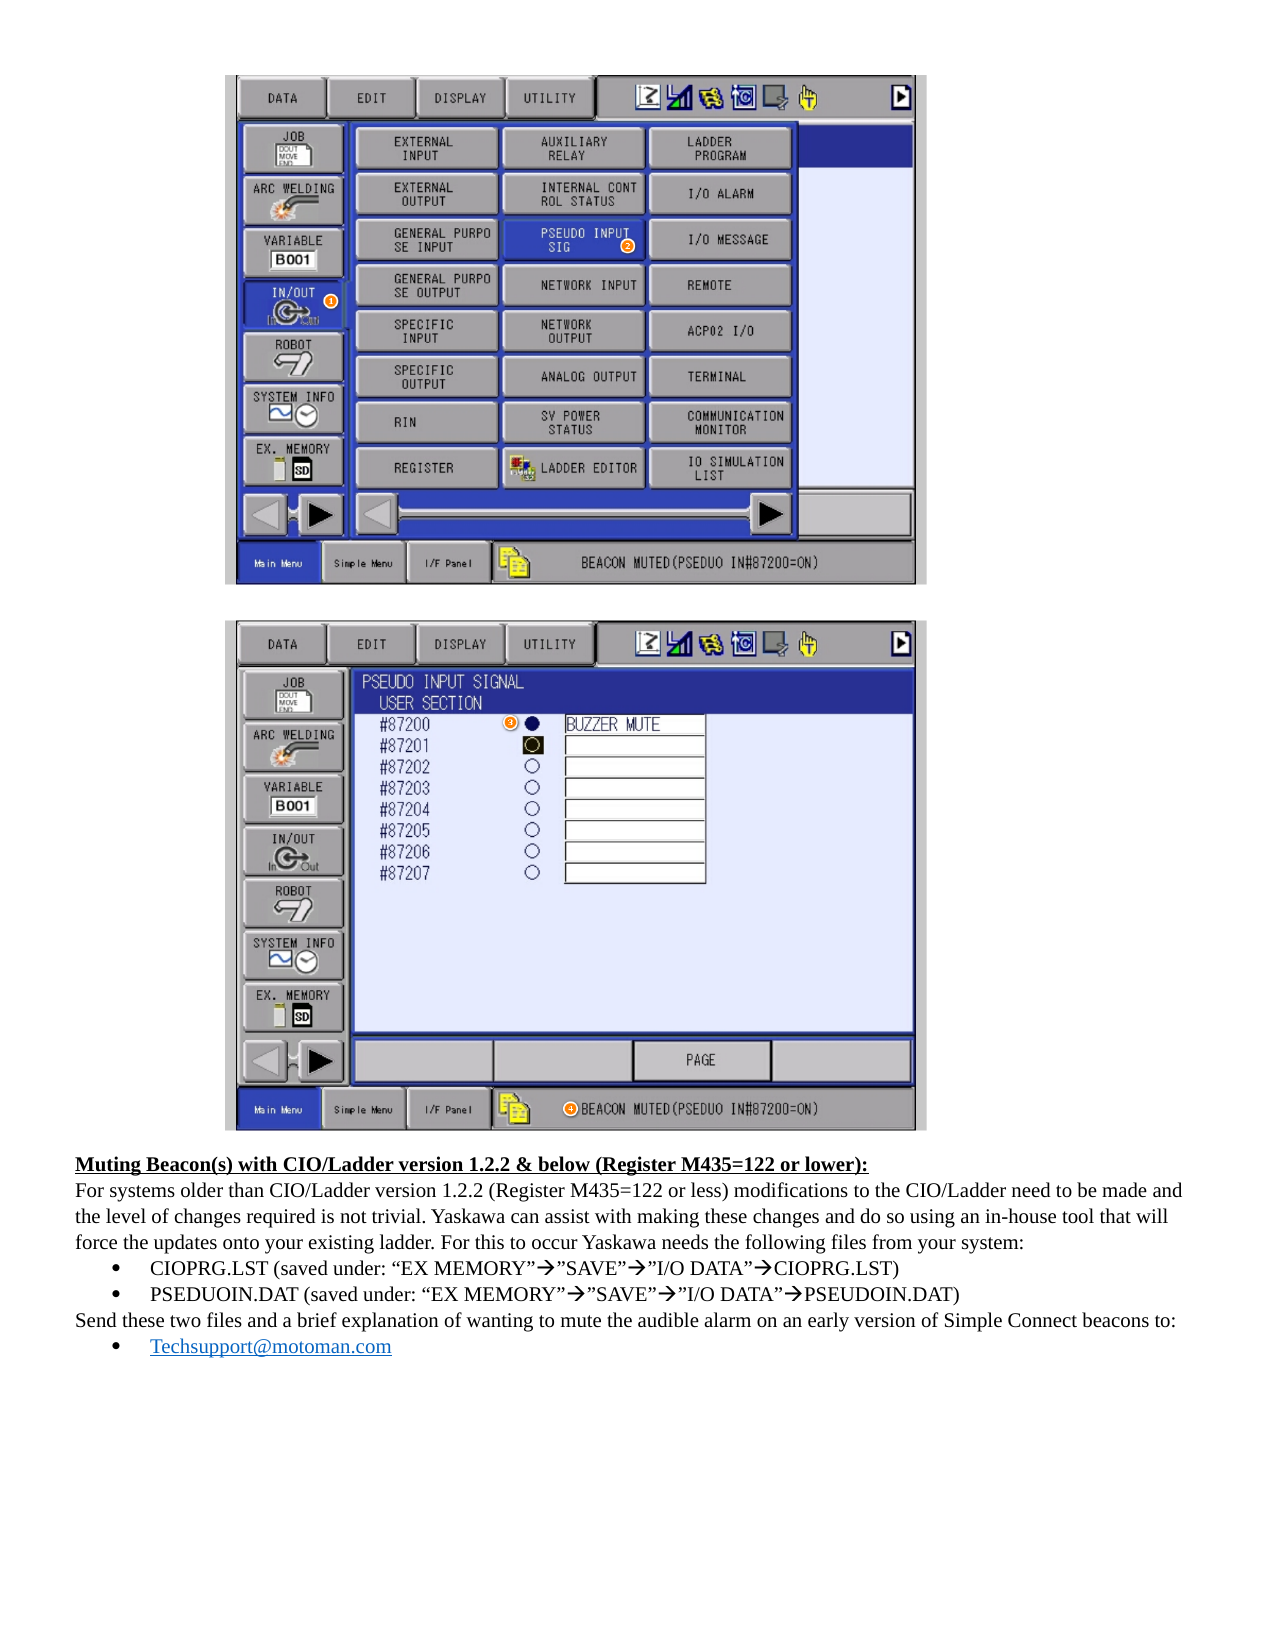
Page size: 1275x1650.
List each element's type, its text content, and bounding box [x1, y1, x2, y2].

text Send these two files and a brief explanation of wanting to mute the audible alarm on an early version of Simple Connect beacons to: [75, 1308, 1200, 1332]
text Muting Beacon(s) with CIO/Ladder version 1.2.2 & below (Register M435=122 or lower): [75, 1152, 1200, 1176]
picture [225, 75, 927, 1150]
list Techsupport@motoman.com [112, 1334, 1200, 1358]
text For systems older than CIO/Ladder version 1.2.2 (Register M435=122 or less) modifications to the CIO/Ladder need to be made and the level of changes required is not trivial. Yaskawa can assist with making these changes and do so using an in-house tool that will force the updates onto your existing ladder. For this to occur Yaskawa needs the following files from your system: [75, 1178, 1200, 1254]
list CIOPRG.LST (saved under: “EX MEMORY””SAVE””I/O DATA”CIOPRG.LST) [112, 1256, 1200, 1280]
list PSEDUOIN.DAT (saved under: “EX MEMORY””SAVE””I/O DATA”PSEUDOIN.DAT) [112, 1282, 1200, 1306]
